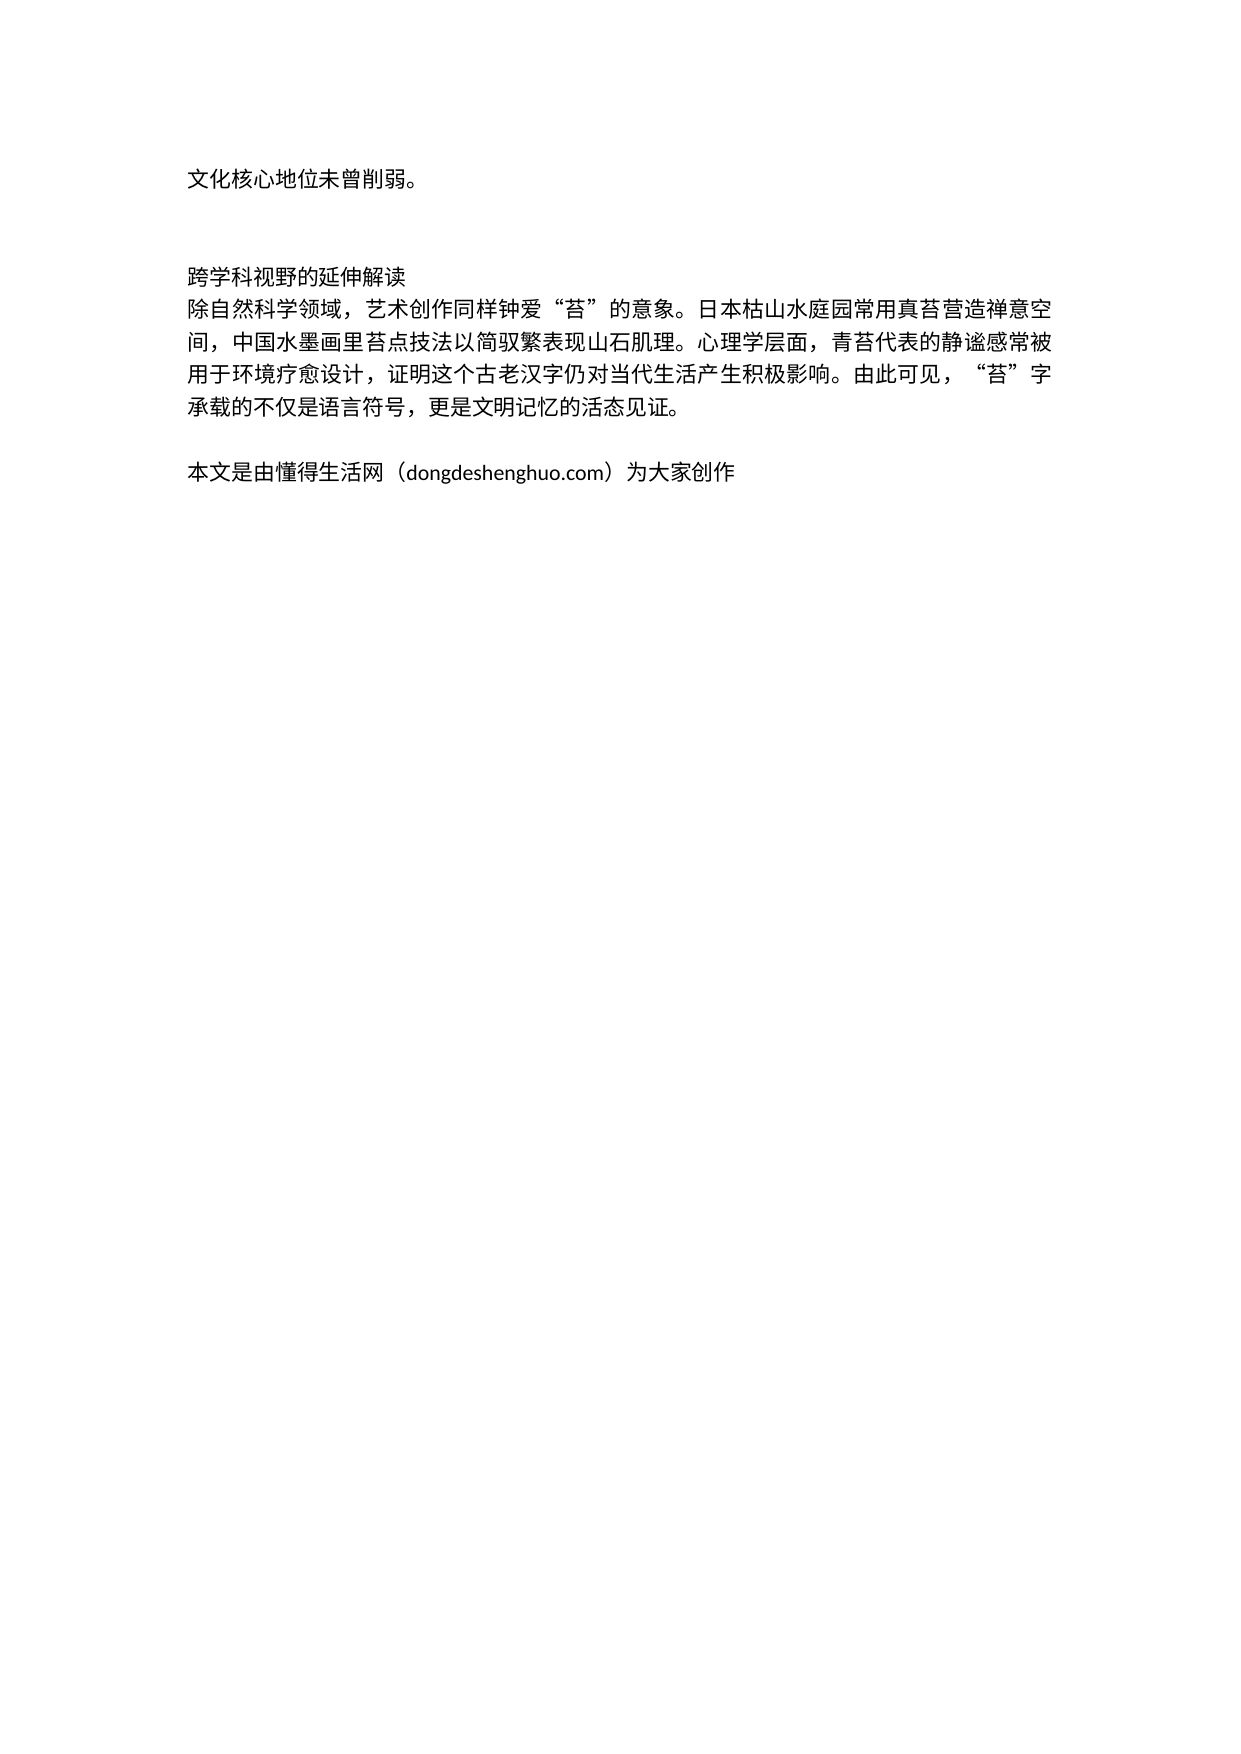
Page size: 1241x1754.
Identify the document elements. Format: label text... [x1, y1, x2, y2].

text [187, 162, 1053, 194]
text 本文是由懂得生活网（dongdeshenghuo.com）为大家创作 [187, 454, 1053, 487]
text 跨学科视野的延伸解读 [187, 259, 1053, 292]
text 除自然科学领域，艺术创作同样钟爱“苔”的意象。日本枯山水庭园常用真苔营造禅意空间，中国水墨画里苔点技法以简驭繁表现山石肌理。心理学层面，青苔代表的静谧感常被用于环境疗愈设计，证明这个古老汉字仍对当代生活产生积极影响。由此可见，“苔”字承载的不仅是语言符号，更是文明记忆的活态见证。 [187, 292, 1053, 422]
